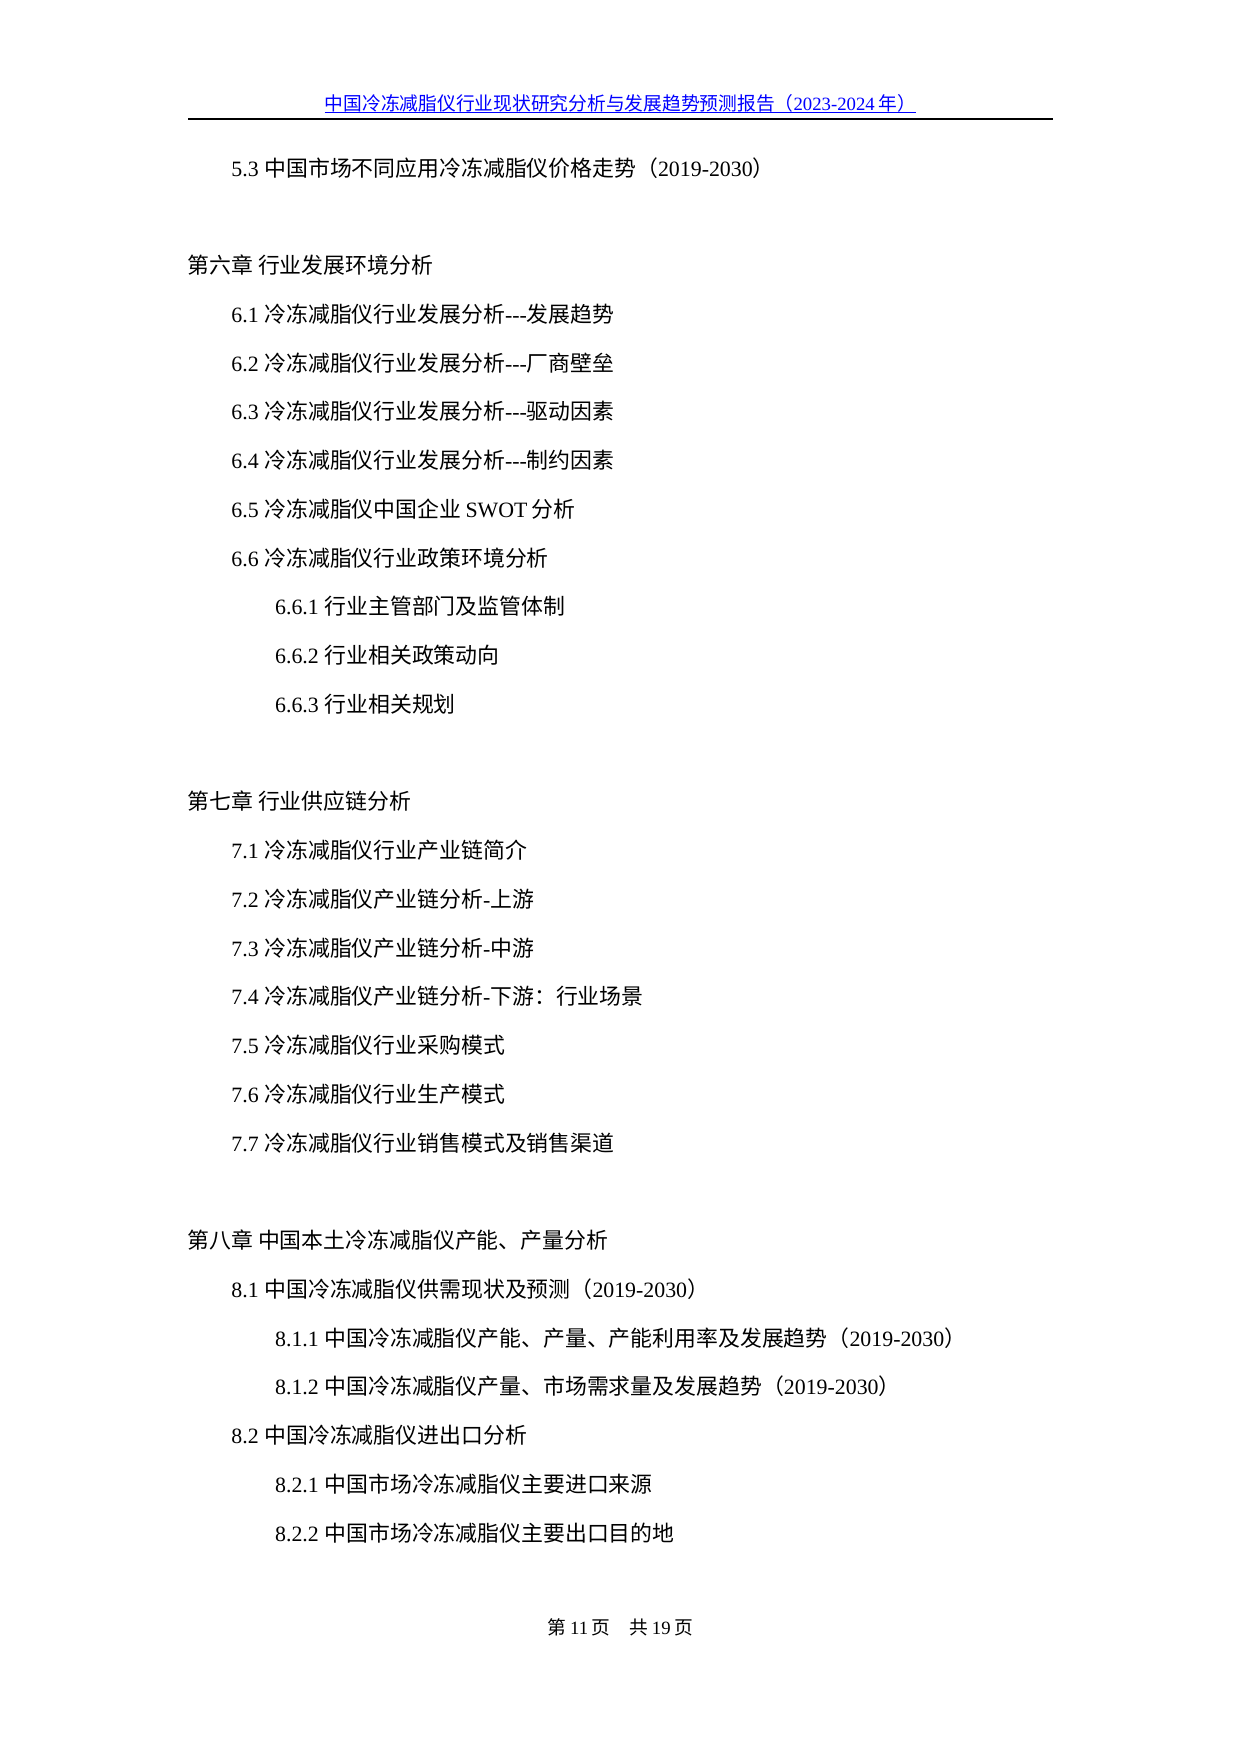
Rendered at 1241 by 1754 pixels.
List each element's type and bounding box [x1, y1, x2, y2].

text [187, 150, 1053, 1548]
